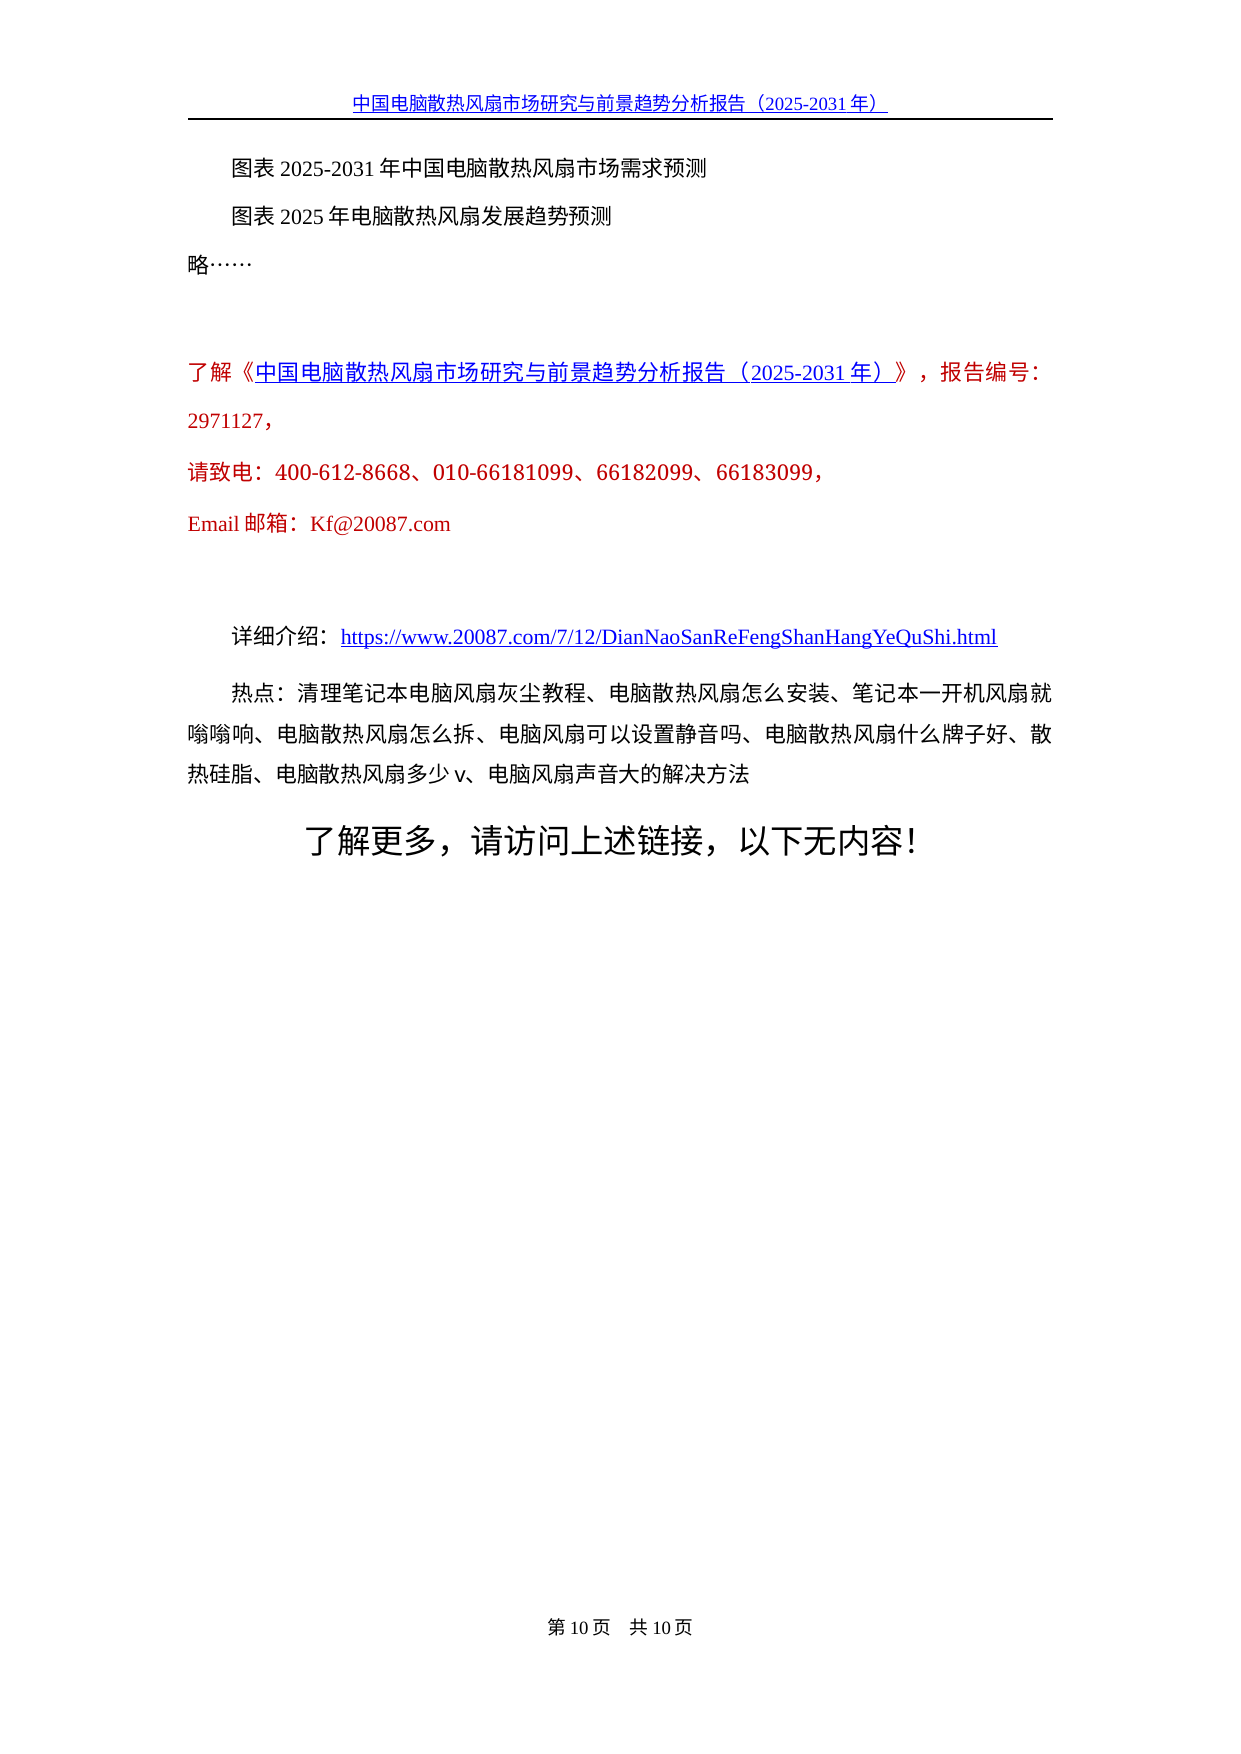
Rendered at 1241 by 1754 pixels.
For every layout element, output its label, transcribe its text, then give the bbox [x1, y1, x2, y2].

text Email邮箱：Kf@20087.com [187, 506, 1053, 538]
text 请致电：400-612-8668、010-66181099、66182099、66183099， [187, 454, 1053, 487]
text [187, 150, 1053, 280]
text 详细介绍：https://www.20087.com/7/12/DianNaoSanReFengShanHangYeQuShi.html [187, 619, 1053, 651]
text 了解《中国电脑散热风扇市场研究与前景趋势分析报告（2025-2031年）》，报告编号：2971127， [187, 354, 1053, 435]
text 热点：清理笔记本电脑风扇灰尘教程、电脑散热风扇怎么安装、笔记本一开机风扇就嗡嗡响、电脑散热风扇怎么拆、电脑风扇可以设置静音吗、电脑散热风扇什么牌子好、散热硅脂、电脑散热风扇多少v、电脑风扇声音大的解决方法 [187, 676, 1053, 789]
title 了解更多，请访问上述链接，以下无内容！ [187, 807, 1053, 872]
